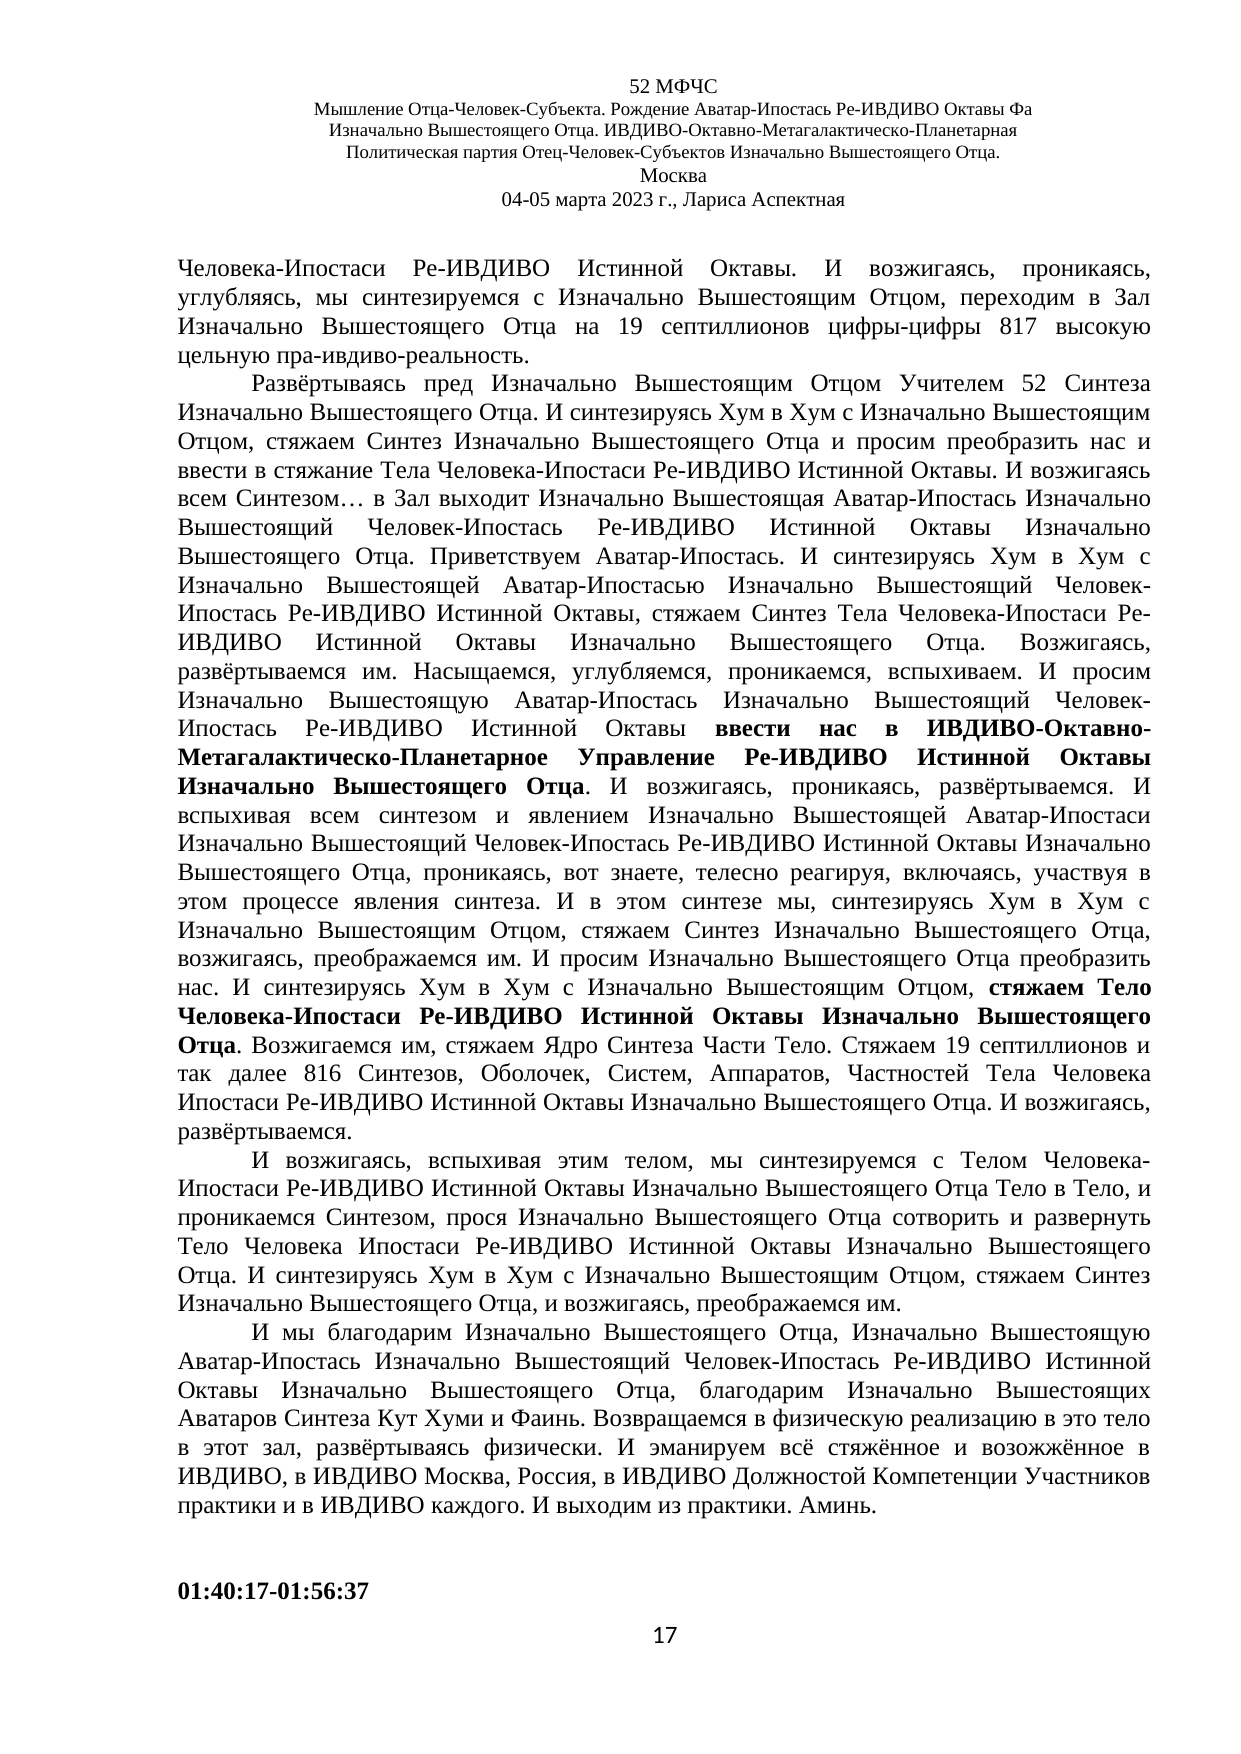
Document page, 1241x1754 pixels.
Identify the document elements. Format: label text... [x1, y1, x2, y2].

text 01:40:17-01:56:37 [177, 1576, 1152, 1605]
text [177, 253, 1152, 368]
text И мы благодарим Изначально Вышестоящего Отца, Изначально Вышестоящую Аватар-Ипостась Изначально Вышестоящий Человек-Ипостась Ре-ИВДИВО Истинной Октавы Изначально Вышестоящего Отца, благодарим Изначально Вышестоящих Аватаров Синтеза Кут Хуми и Фаинь. Возвращаемся в физическую реализацию в это тело в этот зал, развёртываясь физически. И эманируем всё стяжённое и возожжённое в ИВДИВО, в ИВДИВО Москва, Россия, в ИВДИВО Должностой Компетенции Участников практики и в ИВДИВО каждого. И выходим из практики. Аминь. [177, 1317, 1152, 1518]
text Развёртываясь пред Изначально Вышестоящим Отцом Учителем 52 Синтеза Изначально Вышестоящего Отца. И синтезируясь Хум в Хум с Изначально Вышестоящим Отцом, стяжаем Синтез Изначально Вышестоящего Отца и просим преобразить нас и ввести в стяжание Тела Человека-Ипостаси Ре-ИВДИВО Истинной Октавы. И возжигаясь всем Синтезом… в Зал выходит Изначально Вышестоящая Аватар-Ипостась Изначально Вышестоящий Человек-Ипостась Ре-ИВДИВО Истинной Октавы Изначально Вышестоящего Отца. Приветствуем Аватар-Ипостась. И синтезируясь Хум в Хум с Изначально Вышестоящей Аватар-Ипостасью Изначально Вышестоящий Человек-Ипостась Ре-ИВДИВО Истинной Октавы, стяжаем Синтез Тела Человека-Ипостаси Ре-ИВДИВО Истинной Октавы Изначально Вышестоящего Отца. Возжигаясь, развёртываемся им. Насыщаемся, углубляемся, проникаемся, вспыхиваем. И просим Изначально Вышестоящую Аватар-Ипостась Изначально Вышестоящий Человек-Ипостась Ре-ИВДИВО Истинной Октавы ввести нас в ИВДИВО-Октавно-Метагалактическо-Планетарное Управление Ре-ИВДИВО Истинной Октавы Изначально Вышестоящего Отца. И возжигаясь, проникаясь, развёртываемся. И вспыхивая всем синтезом и явлением Изначально Вышестоящей Аватар-Ипостаси Изначально Вышестоящий Человек-Ипостась Ре-ИВДИВО Истинной Октавы Изначально Вышестоящего Отца, проникаясь, вот знаете, телесно реагируя, включаясь, участвуя в этом процессе явления синтеза. И в этом синтезе мы, синтезируясь Хум в Хум с Изначально Вышестоящим Отцом, стяжаем Синтез Изначально Вышестоящего Отца, возжигаясь, преображаемся им. И просим Изначально Вышестоящего Отца преобразить нас. И синтезируясь Хум в Хум с Изначально Вышестоящим Отцом, стяжаем Тело Человека-Ипостаси Ре-ИВДИВО Истинной Октавы Изначально Вышестоящего Отца. Возжигаемся им, стяжаем Ядро Синтеза Части Тело. Стяжаем 19 септиллионов и так далее 816 Синтезов, Оболочек, Систем, Аппаратов, Частностей Тела Человека Ипостаси Ре-ИВДИВО Истинной Октавы Изначально Вышестоящего Отца. И возжигаясь, развёртываемся. [177, 368, 1152, 1145]
text И возжигаясь, вспыхивая этим телом, мы синтезируемся с Телом Человека-Ипостаси Ре-ИВДИВО Истинной Октавы Изначально Вышестоящего Отца Тело в Тело, и проникаемся Синтезом, прося Изначально Вышестоящего Отца сотворить и развернуть Тело Человека Ипостаси Ре-ИВДИВО Истинной Октавы Изначально Вышестоящего Отца. И синтезируясь Хум в Хум с Изначально Вышестоящим Отцом, стяжаем Синтез Изначально Вышестоящего Отца, и возжигаясь, преображаемся им. [177, 1145, 1152, 1317]
